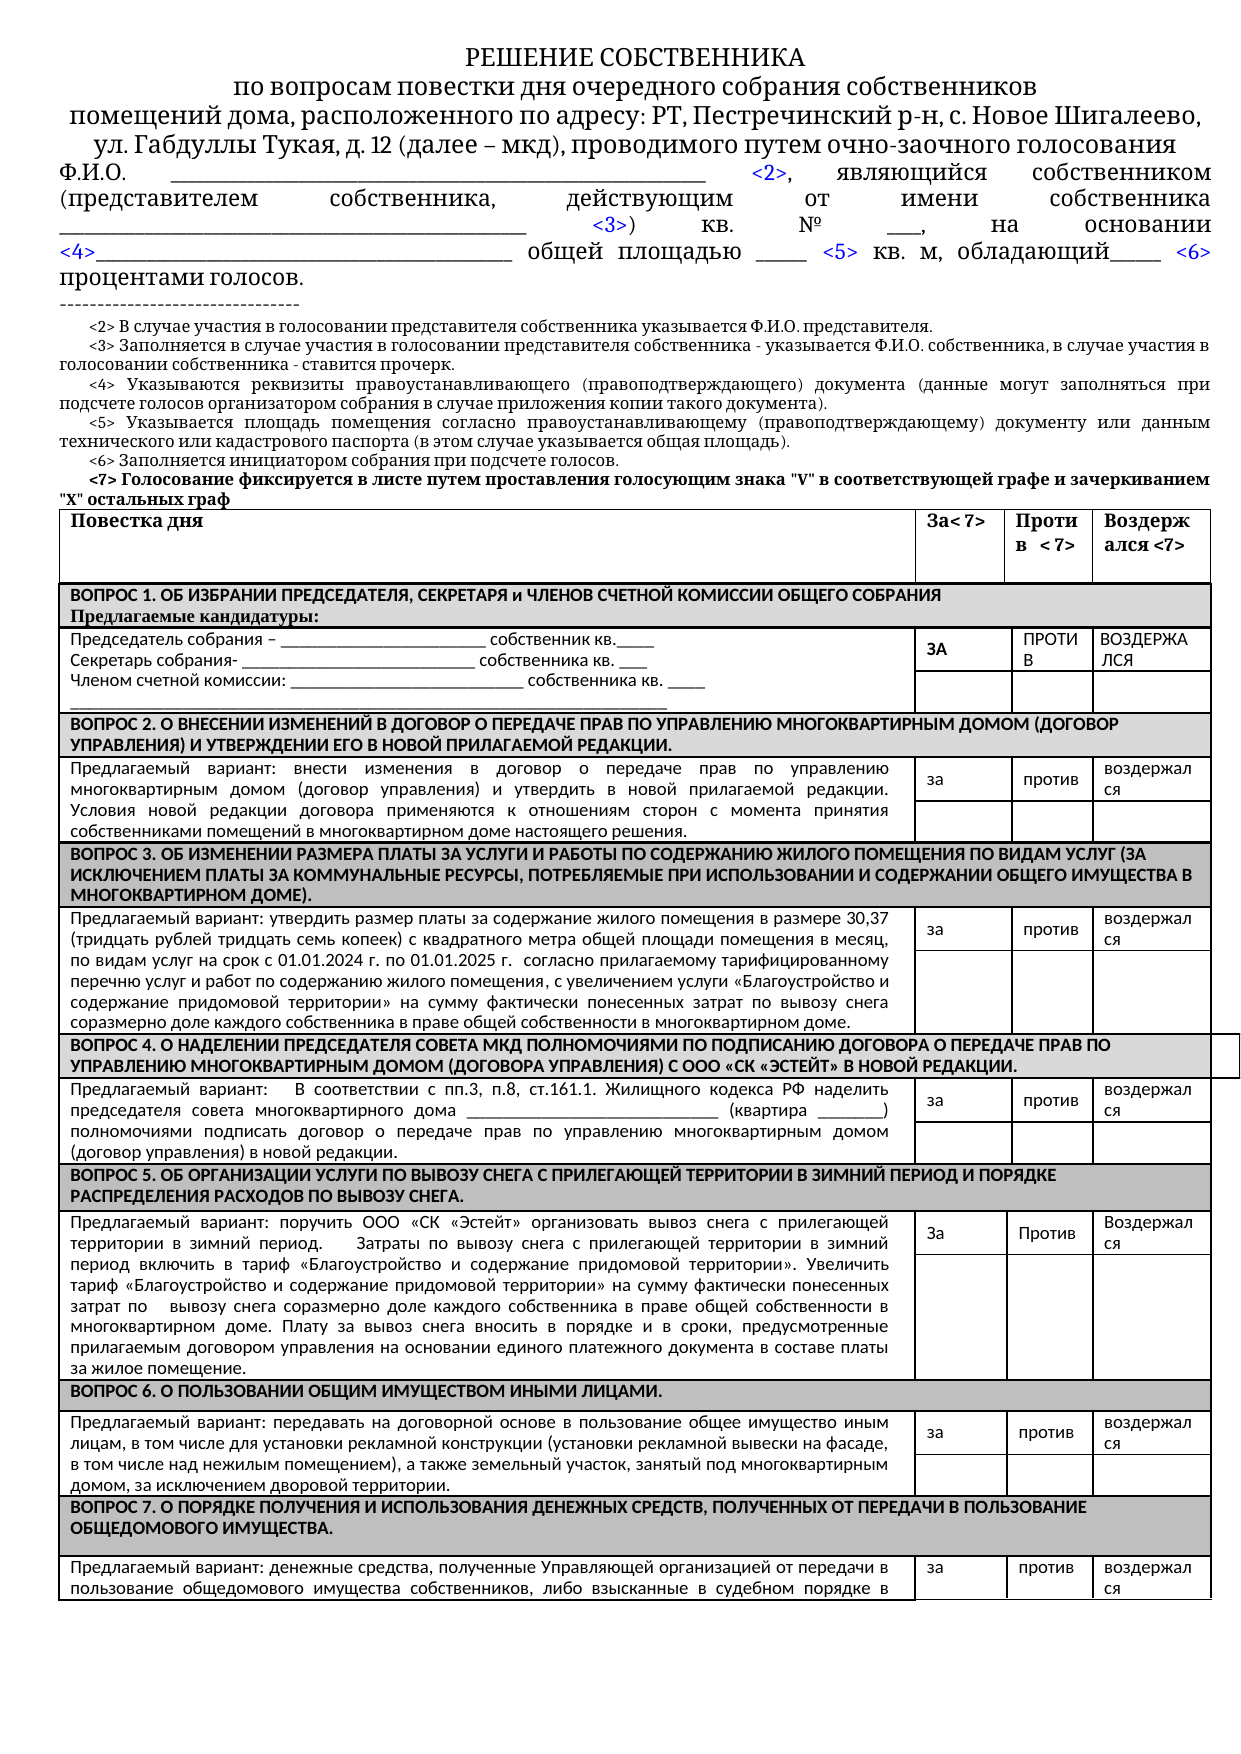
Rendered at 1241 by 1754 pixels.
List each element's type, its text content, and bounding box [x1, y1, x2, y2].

table_cell [1212, 1035, 1239, 1077]
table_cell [60, 1557, 914, 1599]
table_cell Вопрос 5. Об организации услуги по вывозу снега с прилегающей территории в зимний период и порядке распределения расходов по вывозу снега. [60, 1165, 1210, 1210]
table_cell воздержался [1093, 1557, 1211, 1599]
text РЕШЕНИЕ СОБСТВЕННИКА [59, 44, 1211, 73]
text <7> Голосование фиксируется в листе путем проставления голосующим знака "V" в соответствующей графе и зачеркиванием "X" остальных граф [59, 471, 1211, 509]
table_cell [1094, 1455, 1210, 1495]
table_cell против [1013, 1079, 1092, 1121]
table_header Воздержался <7> [1093, 510, 1210, 582]
table_cell [916, 672, 1011, 712]
table_cell воздержался [1094, 1079, 1210, 1121]
table_header Повестка дня [60, 510, 915, 582]
table_cell вопрос 7. О ПОРЯДКЕ получения и использования денежных средств, полученных от передачи в пользование общедомового имущества. [60, 1497, 1210, 1555]
table_cell Предлагаемый вариант: утвердить размер платы за содержание жилого помещения в размере 30,37 (тридцать рублей тридцать семь копеек) с квадратного метра общей площади помещения в месяц, по видам услуг на срок с 01.01.2024 г. по 01.01.2025 г. согласно прилагаемому тарифицированному перечню услуг и работ по содержанию жилого помещения, с увеличением услуги «Благоустройство и содержание придомовой территории» на сумму фактически понесенных затрат по вывозу снега соразмерно доле каждого собственника в праве общей собственности в многоквартирном доме. [60, 908, 914, 1033]
table_cell Предлагаемый вариант: передавать на договорной основе в пользование общее имущество иным лицам, в том числе для установки рекламной конструкции (установки рекламной вывески на фасаде, в том числе над нежилым помещением), а также земельный участок, занятый под многоквартирным домом, за исключением дворовой территории. [60, 1412, 914, 1495]
table_cell [1008, 1455, 1092, 1495]
table_cell ВОПРОС 4. О НАДЕЛЕНИИ ПРЕДСЕДАТЕЛЯ СОВЕТА МКД ПОЛНОМОЧИЯМИ ПО ПОДПИСАНИЮ ДОГОВОРА О ПЕРЕДАЧЕ ПРАВ ПО УПРАВЛЕНИЮ МНОГОКВАРТИРНЫМ ДОМОМ (ДОГОВОРА УПРАВЛЕНИЯ) С ООО «СК «ЭСТЕЙТ» В НОВОЙ РЕДАКЦИИ. [60, 1035, 1210, 1077]
table_cell [1094, 672, 1210, 712]
table_cell Предлагаемый вариант: внести изменения в договор о передаче прав по управлению многоквартирным домом (договор управления) и утвердить в новой прилагаемой редакции. Условия новой редакции договора применяются к отношениям сторон с момента принятия собственниками помещений в многоквартирном доме настоящего решения. [60, 758, 914, 841]
table_cell За [916, 1212, 1006, 1254]
table_cell [916, 1123, 1011, 1162]
table_cell против [1007, 1557, 1093, 1599]
text <6> Заполняется инициатором собрания при подсчете голосов. [59, 452, 1211, 471]
text помещений дома, расположенного по адресу: РТ, Пестречинский р-н, с. Новое Шигалеево, ул. Габдуллы Тукая, д. 12 (далее – мкд), проводимого путем очно-заочного голосования [59, 102, 1211, 159]
table_cell [1013, 951, 1092, 1033]
table_header ВОПРОС 1. ОБ ИЗБРАНИИ ПРЕДСЕДАТЕЛЯ, СЕКРЕТАРЯ и ЧЛЕНОВ СЧЕТНОЙ КОМИССИИ ОБЩЕГО СОБРАНИЯ Предлагаемые кандидатуры: [60, 585, 1210, 626]
table_cell воздержался [1094, 758, 1210, 799]
table_cell воздержался [1094, 1412, 1210, 1453]
table_cell воздержался [1094, 908, 1210, 950]
table_cell Председатель собрания – ______________________ собственник кв.____ Секретарь собрания- _________________________ собственника кв. ___ Членом счетной комиссии: _________________________ собственника кв. ____ ________________________________________________________________ [60, 629, 914, 712]
text <3> Заполняется в случае участия в голосовании представителя собственника - указывается Ф.И.О. собственника, в случае участия в голосовании собственника - ставится прочерк. [59, 337, 1211, 375]
table_cell Вопрос 6. О пользовании общим имуществом иными лицами. [60, 1381, 1210, 1410]
table_cell Предлагаемый вариант: В соответствии с пп.3, п.8, ст.161.1. Жилищного кодекса РФ наделить председателя совета многоквартирного дома ___________________________ (квартира _______) полномочиями подписать договор о передаче прав по управлению многоквартирным домом (договор управления) в новой редакции. [60, 1079, 914, 1162]
table_cell [1094, 951, 1210, 1033]
table_cell за [916, 1412, 1006, 1453]
text Ф.И.О. _______________________________________________________________ <2>, являющийся собственником (представителем собственника, действующим от имени собственника _______________________________________________________ <3>) кв. № ____, на основании <4>_________________________________________________ общей площадью ______ <5> кв. м, обладающий______ <6> процентами голосов. [59, 159, 1211, 291]
table_cell ВОЗДЕРЖАЛСЯ [1094, 629, 1210, 670]
table_cell [1008, 1255, 1092, 1379]
table_cell против [1008, 1412, 1092, 1453]
table_header За< 7> [916, 510, 1004, 582]
table_cell ВОПРОС 2. О ВНЕСЕНИИ ИЗМЕНЕНИЙ В ДОГОВОР О ПЕРЕДАЧЕ ПРАВ ПО УПРАВЛЕНИЮ МНОГОКВАРТИРНЫМ ДОМОМ (ДОГОВОР УПРАВЛЕНИЯ) И УТВЕРЖДЕНИИ ЕГО В НОВОЙ ПРИЛАГАЕМОЙ РЕДАКЦИИ. [60, 714, 1210, 756]
table_cell за [916, 1079, 1011, 1121]
text <4> Указываются реквизиты правоустанавливающего (правоподтверждающего) документа (данные могут заполняться при подсчете голосов организатором собрания в случае приложения копии такого документа). [59, 375, 1211, 413]
table_cell [916, 951, 1011, 1033]
text -------------------------------- [59, 291, 1211, 317]
text <5> Указывается площадь помещения согласно правоустанавливающему (правоподтверждающему) документу или данным технического или кадастрового паспорта (в этом случае указывается общая площадь). [59, 413, 1211, 452]
table_cell против [1013, 908, 1092, 950]
table_cell Против [1008, 1212, 1092, 1254]
table_cell Предлагаемый вариант: поручить ООО «СК «Эстейт» организовать вывоз снега с прилегающей территории в зимний период. Затраты по вывозу снега с прилегающей территории в зимний период включить в тариф «Благоустройство и содержание придомовой территории». Увеличить тариф «Благоустройство и содержание придомовой территории» на сумму фактически понесенных затрат по вывозу снега соразмерно доле каждого собственника в праве общей собственности в многоквартирном доме. Плату за вывоз снега вносить в порядке и в сроки, предусмотренные прилагаемым договором управления на основании единого платежного документа в составе платы за жилое помещение. [60, 1212, 914, 1379]
text <2> В случае участия в голосовании представителя собственника указывается Ф.И.О. представителя. [59, 317, 1211, 337]
table_cell Воздержался [1094, 1212, 1210, 1254]
table_cell [916, 802, 1011, 841]
table_cell за [916, 1557, 1007, 1599]
text по вопросам повестки дня очередного собрания собственников [59, 73, 1211, 102]
table_cell [1094, 1123, 1210, 1162]
table_cell [916, 1255, 1006, 1379]
table_cell [1013, 672, 1092, 712]
table_cell против [1013, 758, 1092, 799]
table_header Против < 7> [1005, 510, 1092, 582]
table_cell [1013, 1123, 1092, 1162]
table_cell [1094, 802, 1210, 841]
table_cell за [916, 908, 1011, 950]
table_cell за [916, 758, 1011, 799]
table_cell [1013, 802, 1092, 841]
table_cell ПРОТИВ [1013, 629, 1092, 670]
table_cell [916, 1455, 1006, 1495]
table_cell Вопрос 3. ОБ ИЗМЕНЕНИИ РАЗМЕРА ПЛАТЫ ЗА УСЛУГИ И РАБОТЫ ПО СОДЕРЖАНИЮ ЖИЛОГО ПОМЕЩЕНИЯ ПО ВИДАМ УСЛУГ (ЗА ИСКЛЮЧЕНИЕМ ПЛАТЫ ЗА КОММУНАЛЬНЫЕ РЕСУРСЫ, ПОТРЕБЛЯЕМЫЕ ПРИ ИСПОЛЬЗОВАНИИ И СОДЕРЖАНИИ ОБЩЕГО ИМУЩЕСТВА В МНОГОКВАРТИРНОМ ДОМЕ). [60, 844, 1210, 906]
table_cell [1094, 1255, 1210, 1379]
table_cell ЗА [916, 629, 1011, 670]
